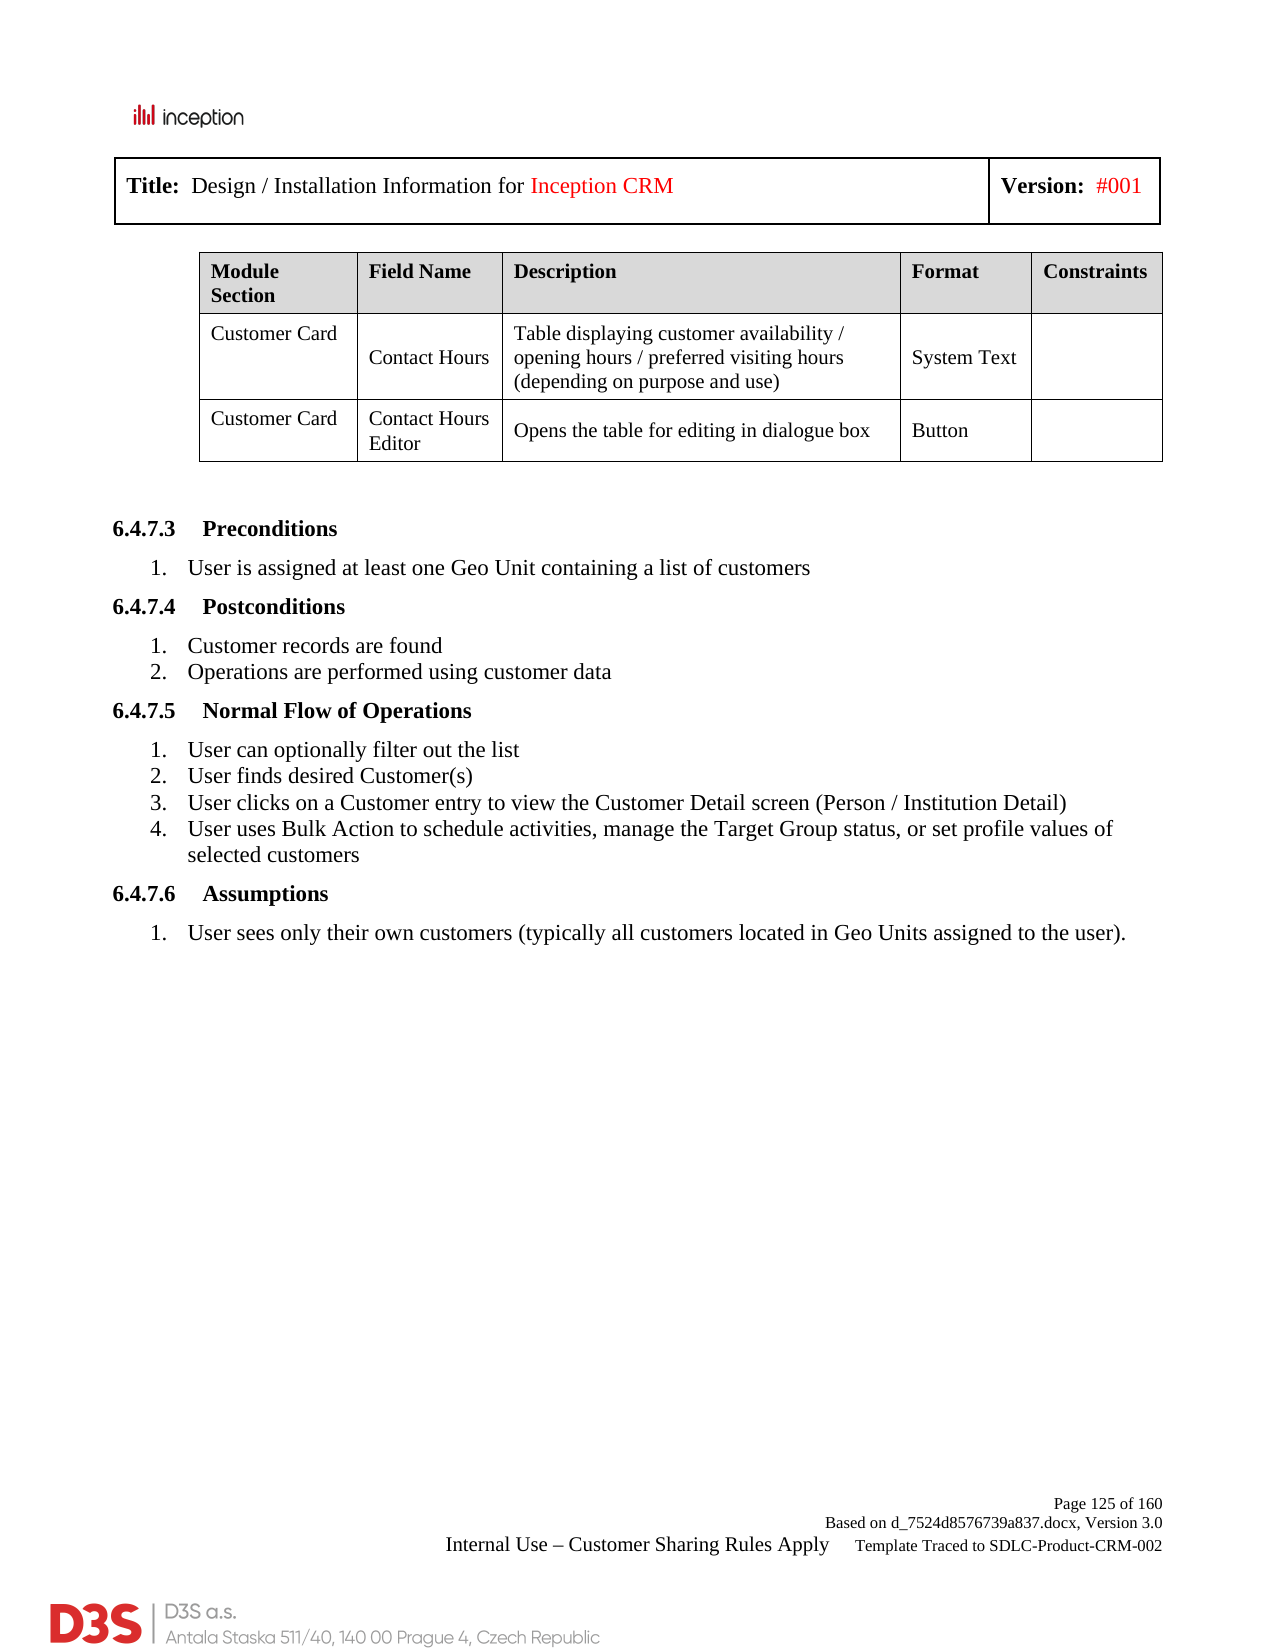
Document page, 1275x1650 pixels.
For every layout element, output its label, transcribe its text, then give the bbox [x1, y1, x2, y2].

list User can optionally filter out the list [150, 736, 1162, 762]
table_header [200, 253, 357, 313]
subtitle Normal Flow of Operations [112, 697, 1162, 724]
list Customer records are found [150, 632, 1162, 658]
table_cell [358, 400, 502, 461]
subtitle Postconditions [112, 593, 1162, 619]
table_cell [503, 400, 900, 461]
list User is assigned at least one Geo Unit containing a list of customers [150, 554, 1162, 581]
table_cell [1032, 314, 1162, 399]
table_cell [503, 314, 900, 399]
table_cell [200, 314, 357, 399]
picture [4, 1557, 1245, 1650]
subtitle Preconditions [112, 516, 1162, 542]
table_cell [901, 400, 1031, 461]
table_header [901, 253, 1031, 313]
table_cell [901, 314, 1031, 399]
list User sees only their own customers (typically all customers located in Geo Units assigned to the user). [150, 919, 1162, 946]
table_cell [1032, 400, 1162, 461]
list User clicks on a Customer entry to view the Customer Detail screen (Person / Institution Detail) [150, 789, 1162, 815]
list Operations are performed using customer data [150, 658, 1162, 685]
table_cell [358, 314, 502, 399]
list User finds desired Customer(s) [150, 762, 1162, 789]
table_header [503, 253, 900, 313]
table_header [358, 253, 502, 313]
subtitle Assumptions [112, 880, 1162, 907]
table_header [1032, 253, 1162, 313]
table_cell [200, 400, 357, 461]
list User uses Bulk Action to schedule activities, manage the Target Group status, or set profile values of selected customers [150, 815, 1162, 868]
picture [126, 85, 251, 148]
